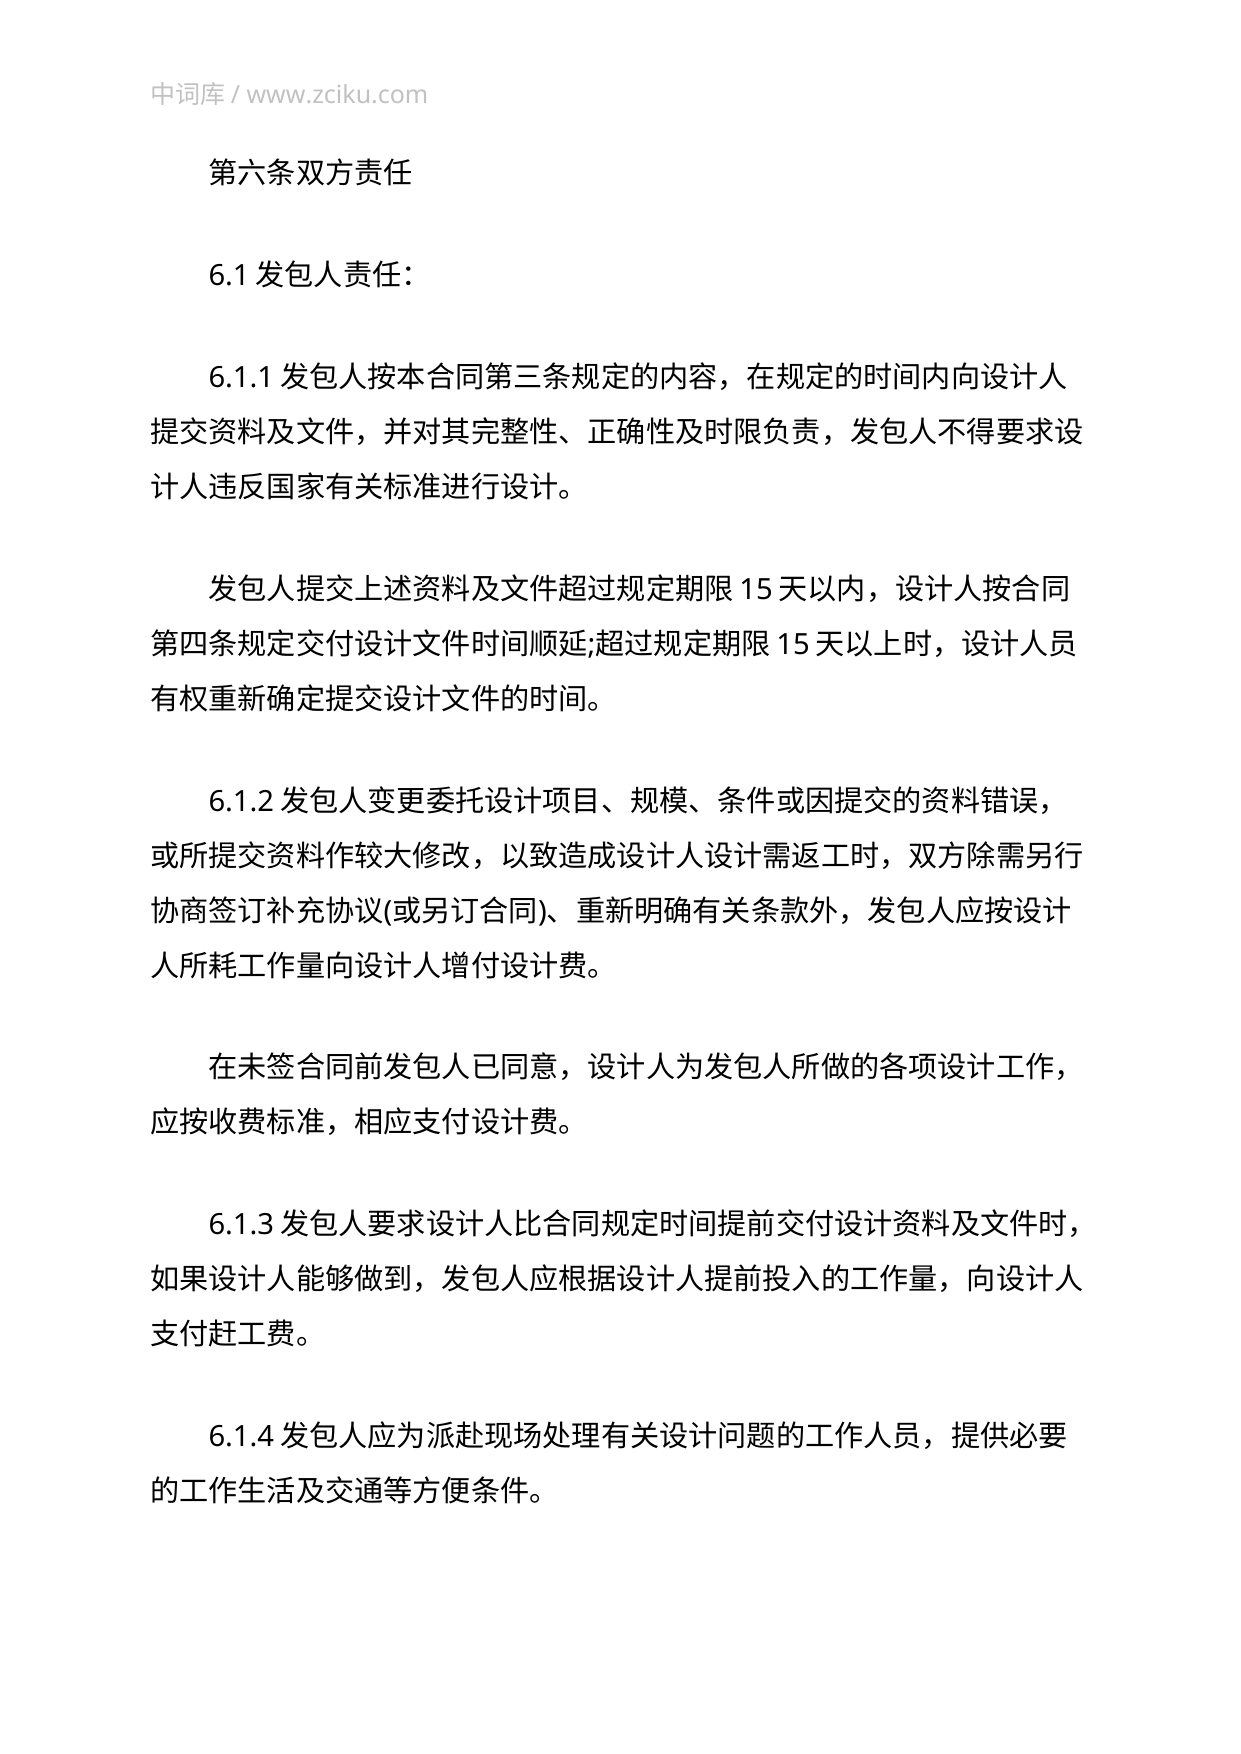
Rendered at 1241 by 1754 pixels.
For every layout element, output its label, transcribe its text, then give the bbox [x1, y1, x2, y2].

text 6.1.1发包人按本合同第三条规定的内容，在规定的时间内向设计人提交资料及文件，并对其完整性、正确性及时限负责，发包人不得要求设计人违反国家有关标准进行设计。 [150, 354, 1090, 506]
text 发包人提交上述资料及文件超过规定期限15天以内，设计人按合同第四条规定交付设计文件时间顺延;超过规定期限15天以上时，设计人员有权重新确定提交设计文件的时间。 [150, 565, 1090, 718]
text 6.1.4发包人应为派赴现场处理有关设计问题的工作人员，提供必要的工作生活及交通等方便条件。 [150, 1412, 1090, 1509]
text 6.1.2发包人变更委托设计项目、规模、条件或因提交的资料错误，或所提交资料作较大修改，以致造成设计人设计需返工时，双方除需另行协商签订补充协议(或另订合同)、重新明确有关条款外，发包人应按设计人所耗工作量向设计人增付设计费。 [150, 777, 1090, 984]
text 6.1发包人责任： [150, 252, 1090, 294]
text 第六条双方责任 [150, 150, 1090, 192]
text 6.1.3发包人要求设计人比合同规定时间提前交付设计资料及文件时，如果设计人能够做到，发包人应根据设计人提前投入的工作量，向设计人支付赶工费。 [150, 1201, 1090, 1353]
text 在未签合同前发包人已同意，设计人为发包人所做的各项设计工作，应按收费标准，相应支付设计费。 [150, 1044, 1090, 1141]
